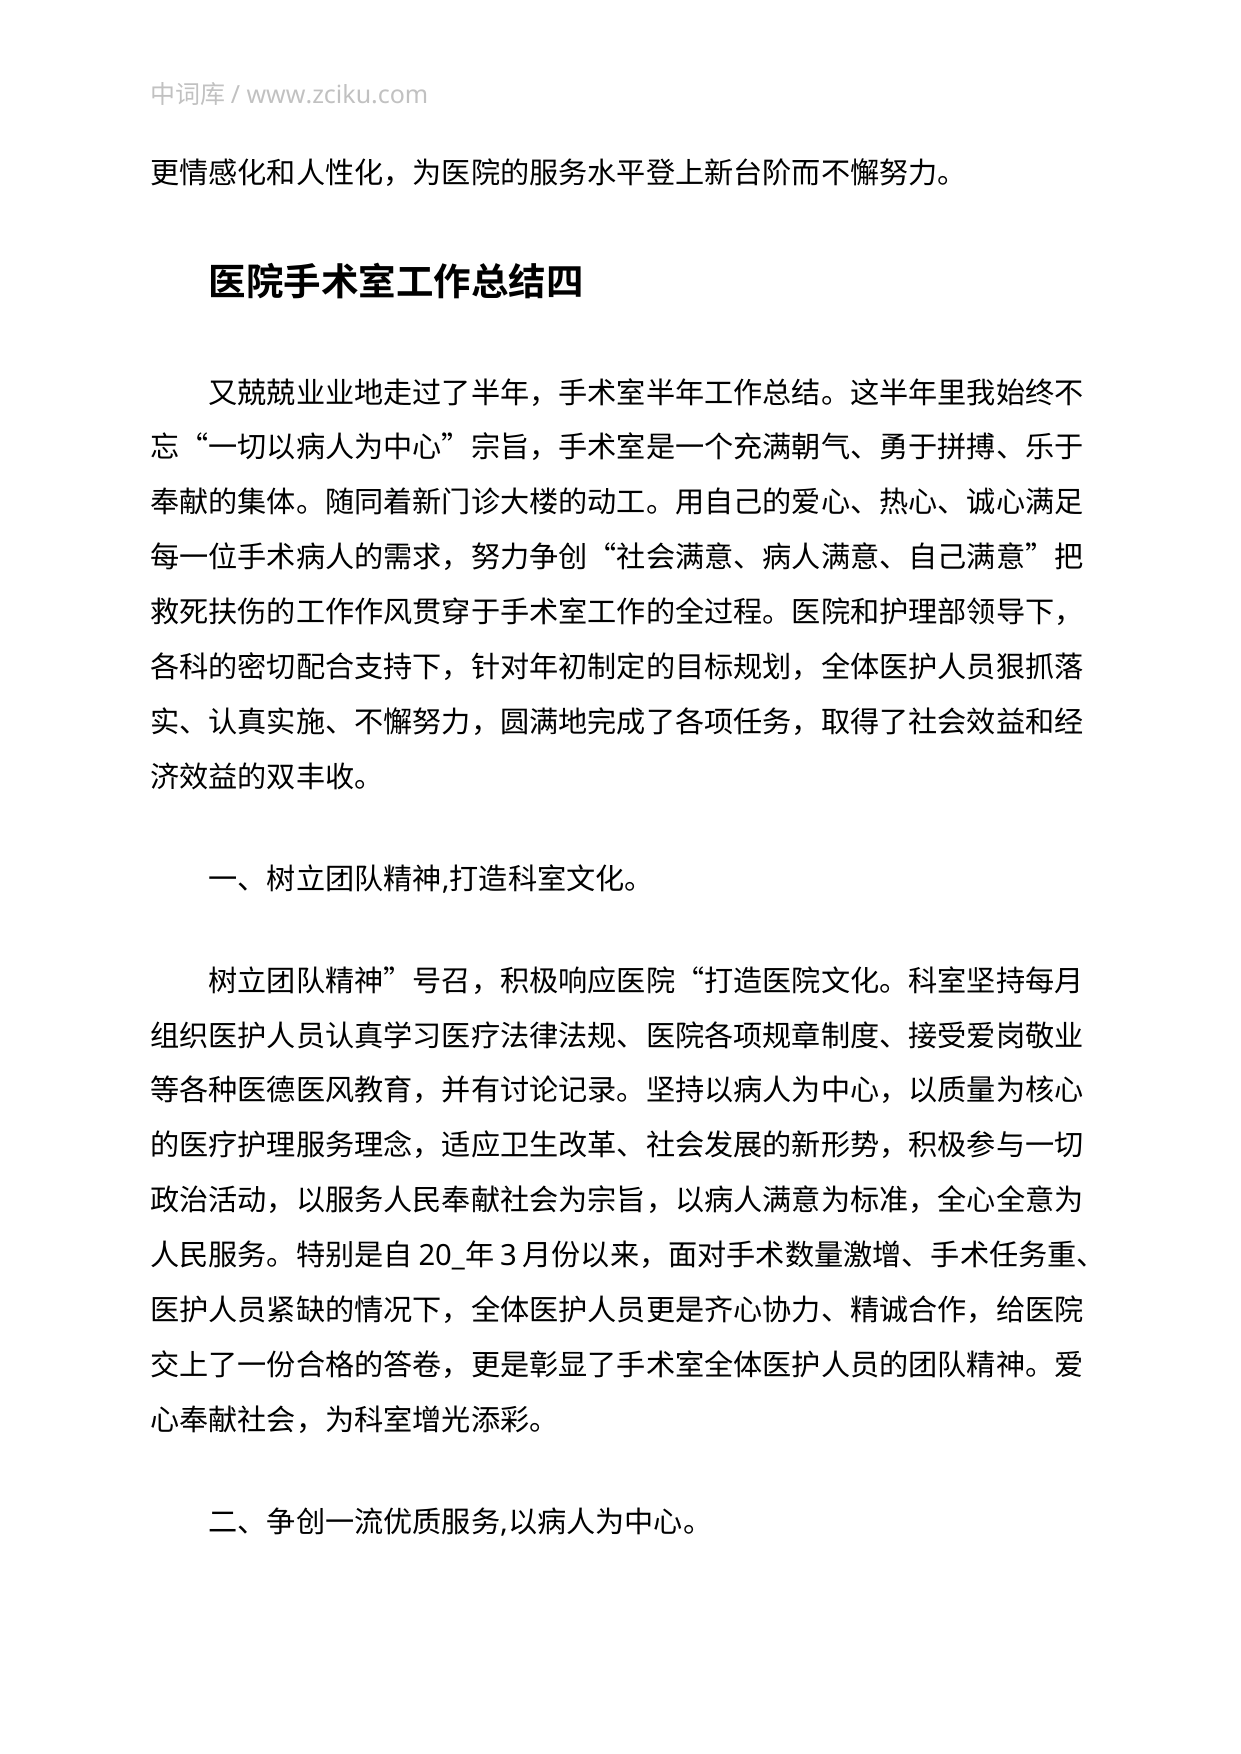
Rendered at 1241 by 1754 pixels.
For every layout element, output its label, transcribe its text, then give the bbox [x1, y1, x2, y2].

text 又兢兢业业地走过了半年，手术室半年工作总结。这半年里我始终不忘“一切以病人为中心”宗旨，手术室是一个充满朝气、勇于拼搏、乐于奉献的集体。随同着新门诊大楼的动工。用自己的爱心、热心、诚心满足每一位手术病人的需求，努力争创“社会满意、病人满意、自己满意”把救死扶伤的工作作风贯穿于手术室工作的全过程。医院和护理部领导下，各科的密切配合支持下，针对年初制定的目标规划，全体医护人员狠抓落实、认真实施、不懈努力，圆满地完成了各项任务，取得了社会效益和经济效益的双丰收。 [150, 369, 1090, 796]
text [150, 150, 1090, 192]
text 医院手术室工作总结四 [150, 252, 1090, 306]
text 一、树立团队精神,打造科室文化。 [150, 855, 1090, 898]
text 二、争创一流优质服务,以病人为中心。 [150, 1498, 1090, 1541]
text 树立团队精神”号召，积极响应医院“打造医院文化。科室坚持每月组织医护人员认真学习医疗法律法规、医院各项规章制度、接受爱岗敬业等各种医德医风教育，并有讨论记录。坚持以病人为中心，以质量为核心的医疗护理服务理念，适应卫生改革、社会发展的新形势，积极参与一切政治活动，以服务人民奉献社会为宗旨，以病人满意为标准，全心全意为人民服务。特别是自20_年3月份以来，面对手术数量激增、手术任务重、医护人员紧缺的情况下，全体医护人员更是齐心协力、精诚合作，给医院交上了一份合格的答卷，更是彰显了手术室全体医护人员的团队精神。爱心奉献社会，为科室增光添彩。 [150, 957, 1090, 1439]
